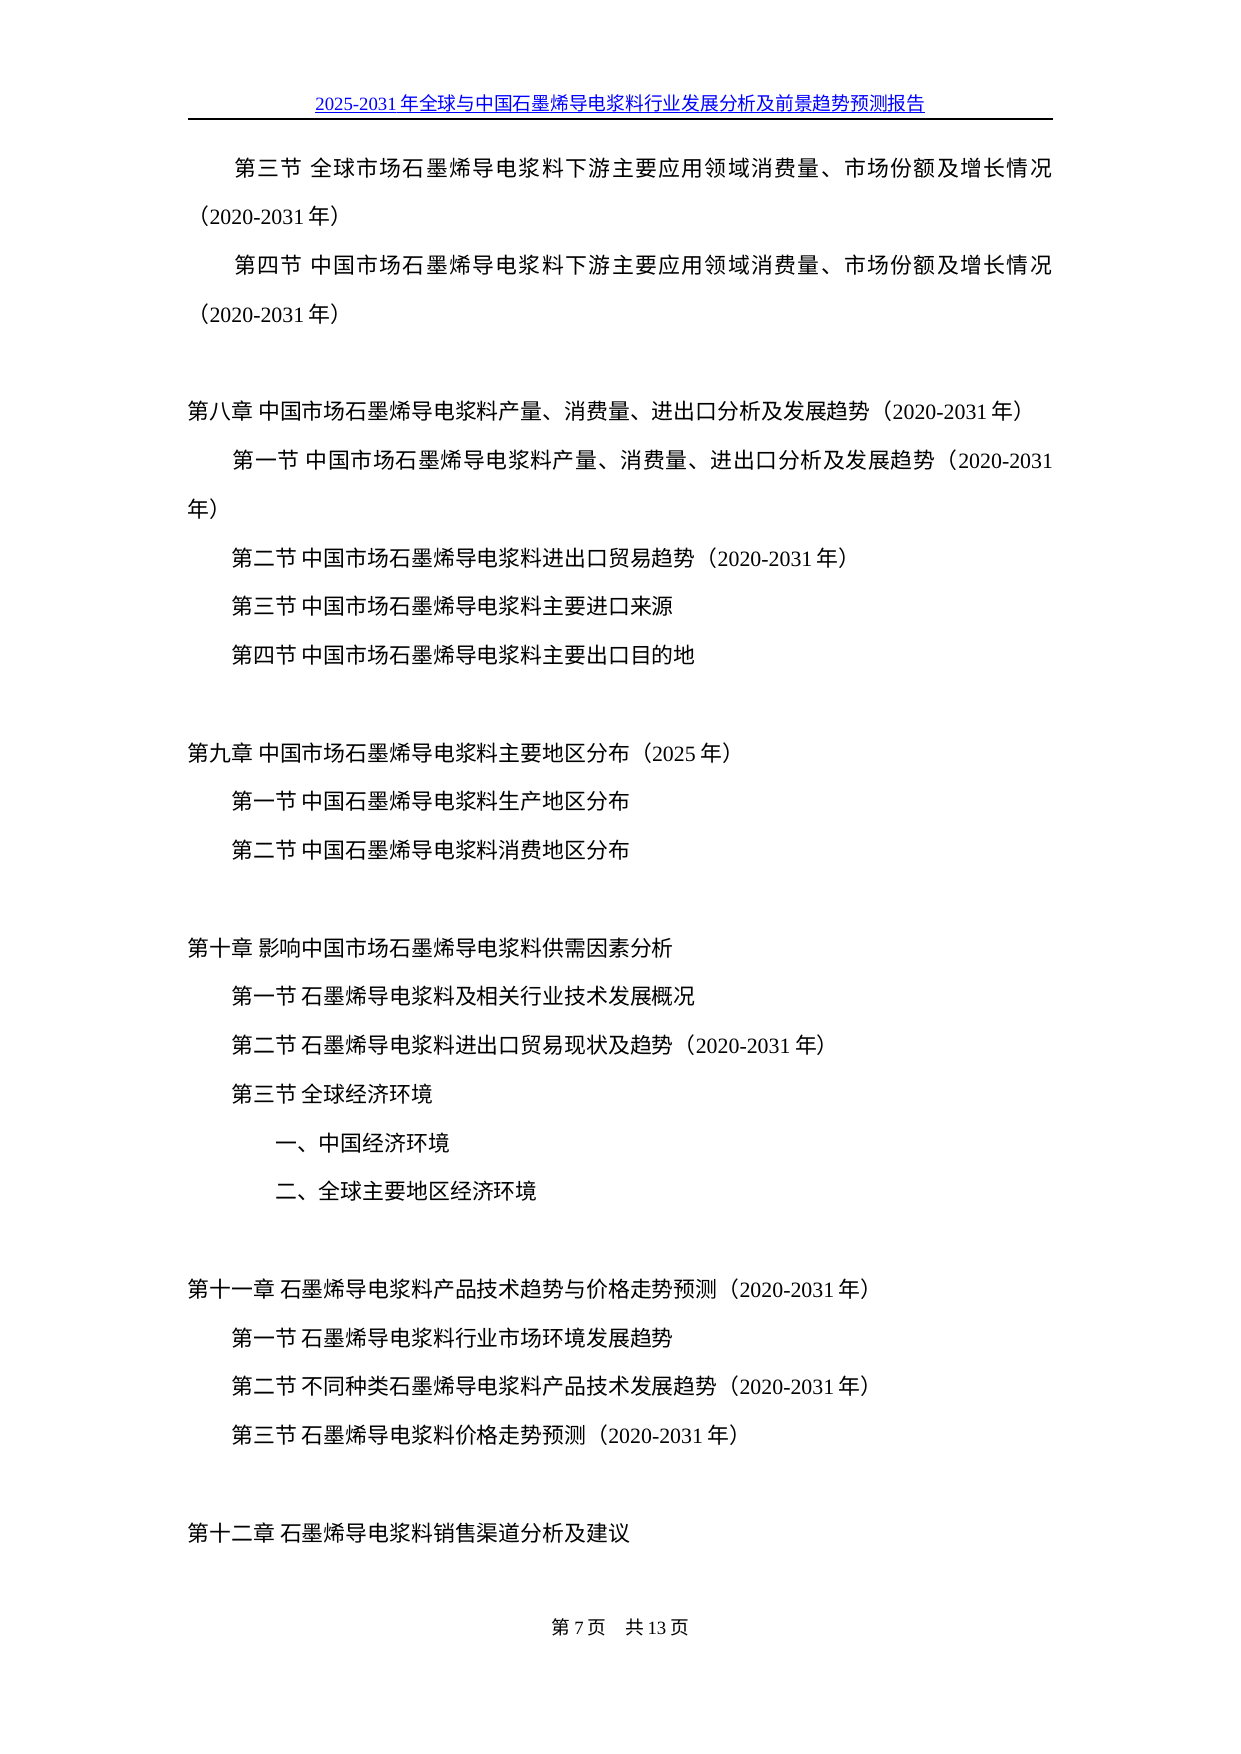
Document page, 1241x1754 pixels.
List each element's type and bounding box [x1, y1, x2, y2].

text [187, 150, 1053, 1548]
